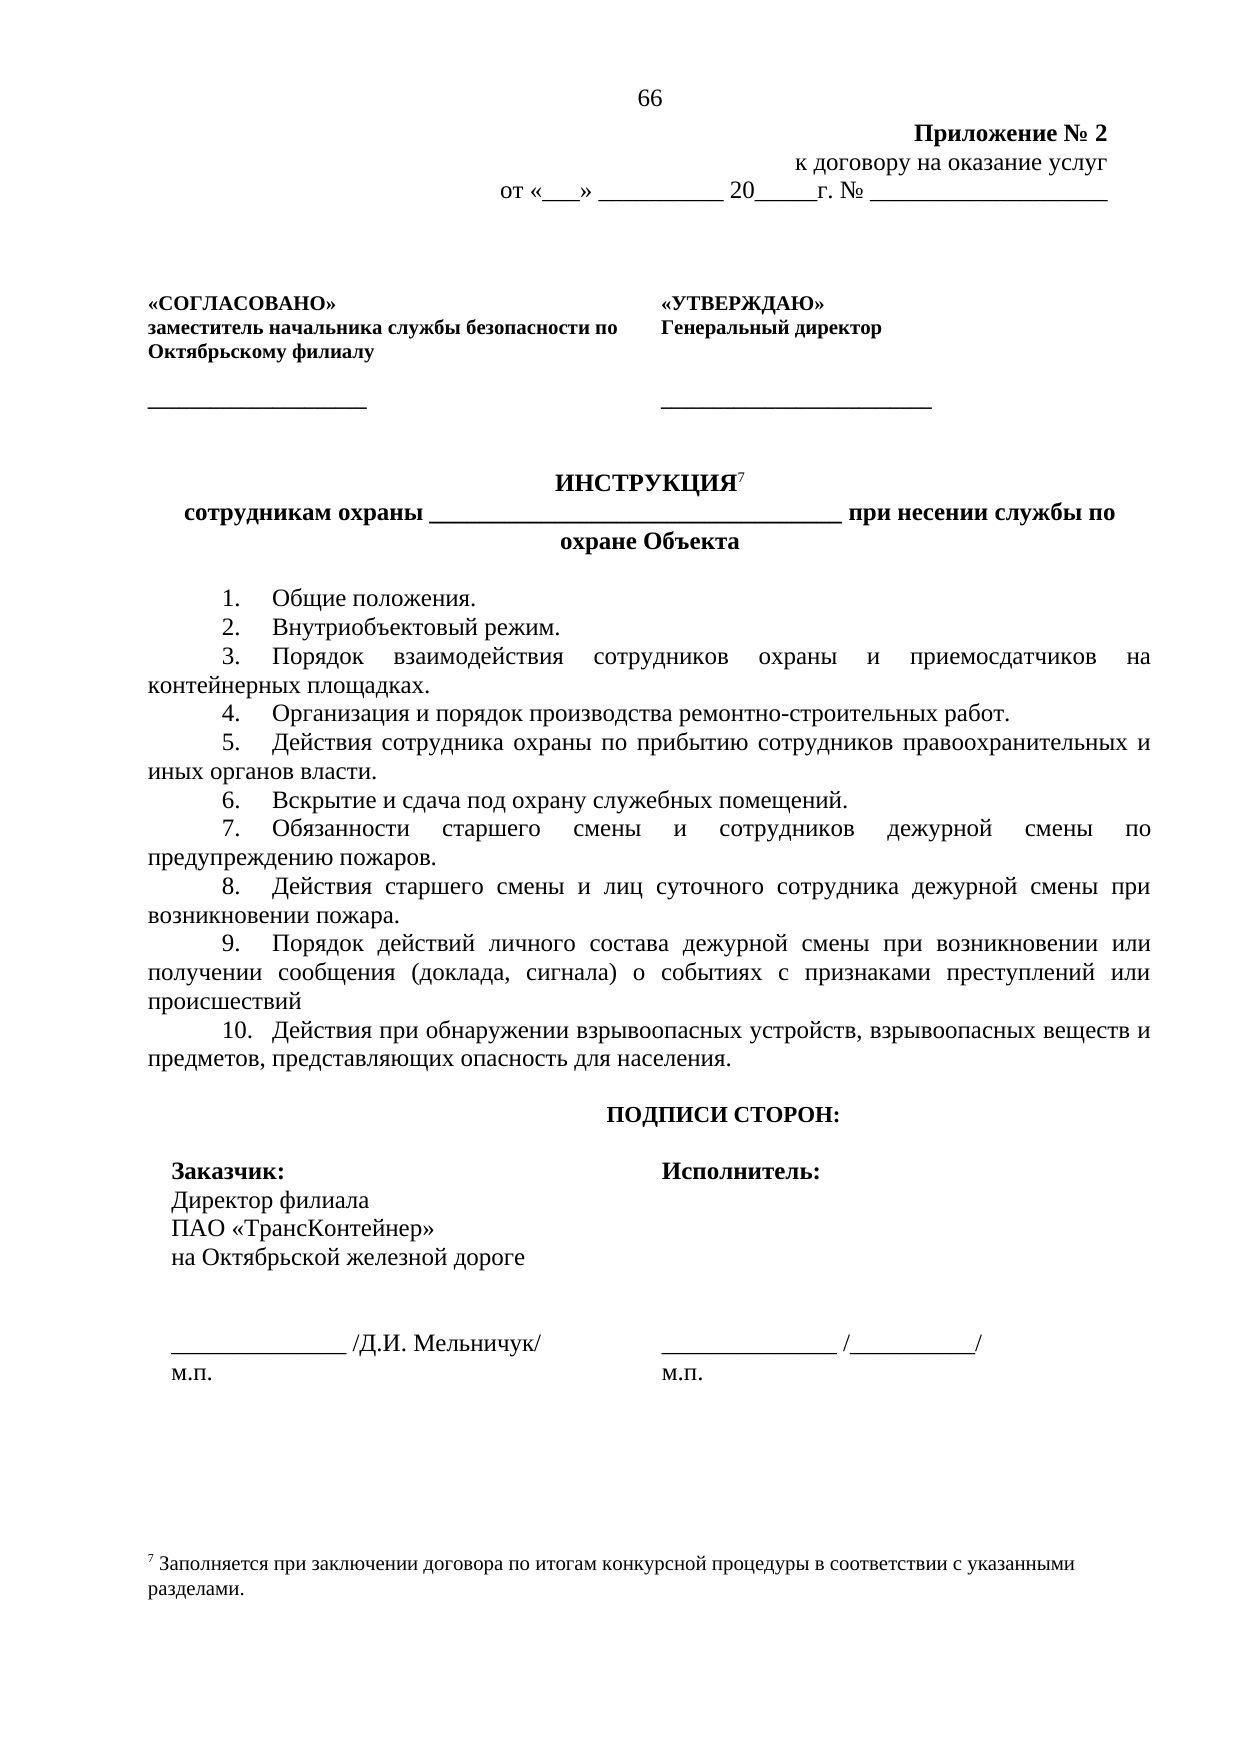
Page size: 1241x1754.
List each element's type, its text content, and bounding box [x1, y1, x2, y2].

table_header «СОГЛАСОВАНО» [136, 291, 649, 315]
list Действия сотрудника охраны по прибытию сотрудников правоохранительных и иных органов власти. [148, 727, 1152, 785]
table_header Заказчик: Директор филиала ПАО «ТрансКонтейнер» на Октябрьской железной дороге ______________ /Д.И. Мельничук/ м.п. [160, 1156, 650, 1386]
list Порядок действий личного состава дежурной смены при возникновении или получении сообщения (доклада, сигнала) о событиях с признаками преступлений или происшествий [148, 928, 1152, 1015]
table_header «УТВЕРЖДАЮ» [650, 291, 1163, 315]
list Вскрытие и сдача под охрану служебных помещений. [148, 785, 1152, 813]
text ИНСТРУКЦИЯ [148, 468, 1152, 497]
list Внутриобъектовый режим. [148, 612, 1152, 641]
text сотрудникам охраны _________________________________ при несении службы по охране Объекта [148, 497, 1152, 555]
list Обязанности старшего смены и сотрудников дежурной смены по предупреждению пожаров. [148, 813, 1152, 871]
list Организация и порядок производства ремонтно-строительных работ. [148, 698, 1152, 727]
table_cell заместитель начальника службы безопасности по Октябрьскому филиалу _____________________ [136, 315, 649, 411]
table_cell Генеральный директор __________________________ [650, 315, 1163, 411]
list Порядок взаимодействия сотрудников охраны и приемосдатчиков на контейнерных площадках. [148, 641, 1152, 698]
text от «___» __________ 20_____г. № ___________________ [148, 176, 1107, 204]
text Приложение № 2 [148, 118, 1107, 147]
list Общие положения. [148, 583, 1152, 612]
table_header Исполнитель: ______________ /__________/ м.п. [650, 1156, 1141, 1386]
list Действия при обнаружении взрывоопасных устройств, взрывоопасных веществ и предметов, представляющих опасность для населения. [148, 1015, 1152, 1072]
text к договору на оказание услуг [148, 147, 1107, 176]
text ПОДПИСИ СТОРОН: [222, 1101, 1152, 1127]
list Действия старшего смены и лиц суточного сотрудника дежурной смены при возникновении пожара. [148, 871, 1152, 928]
